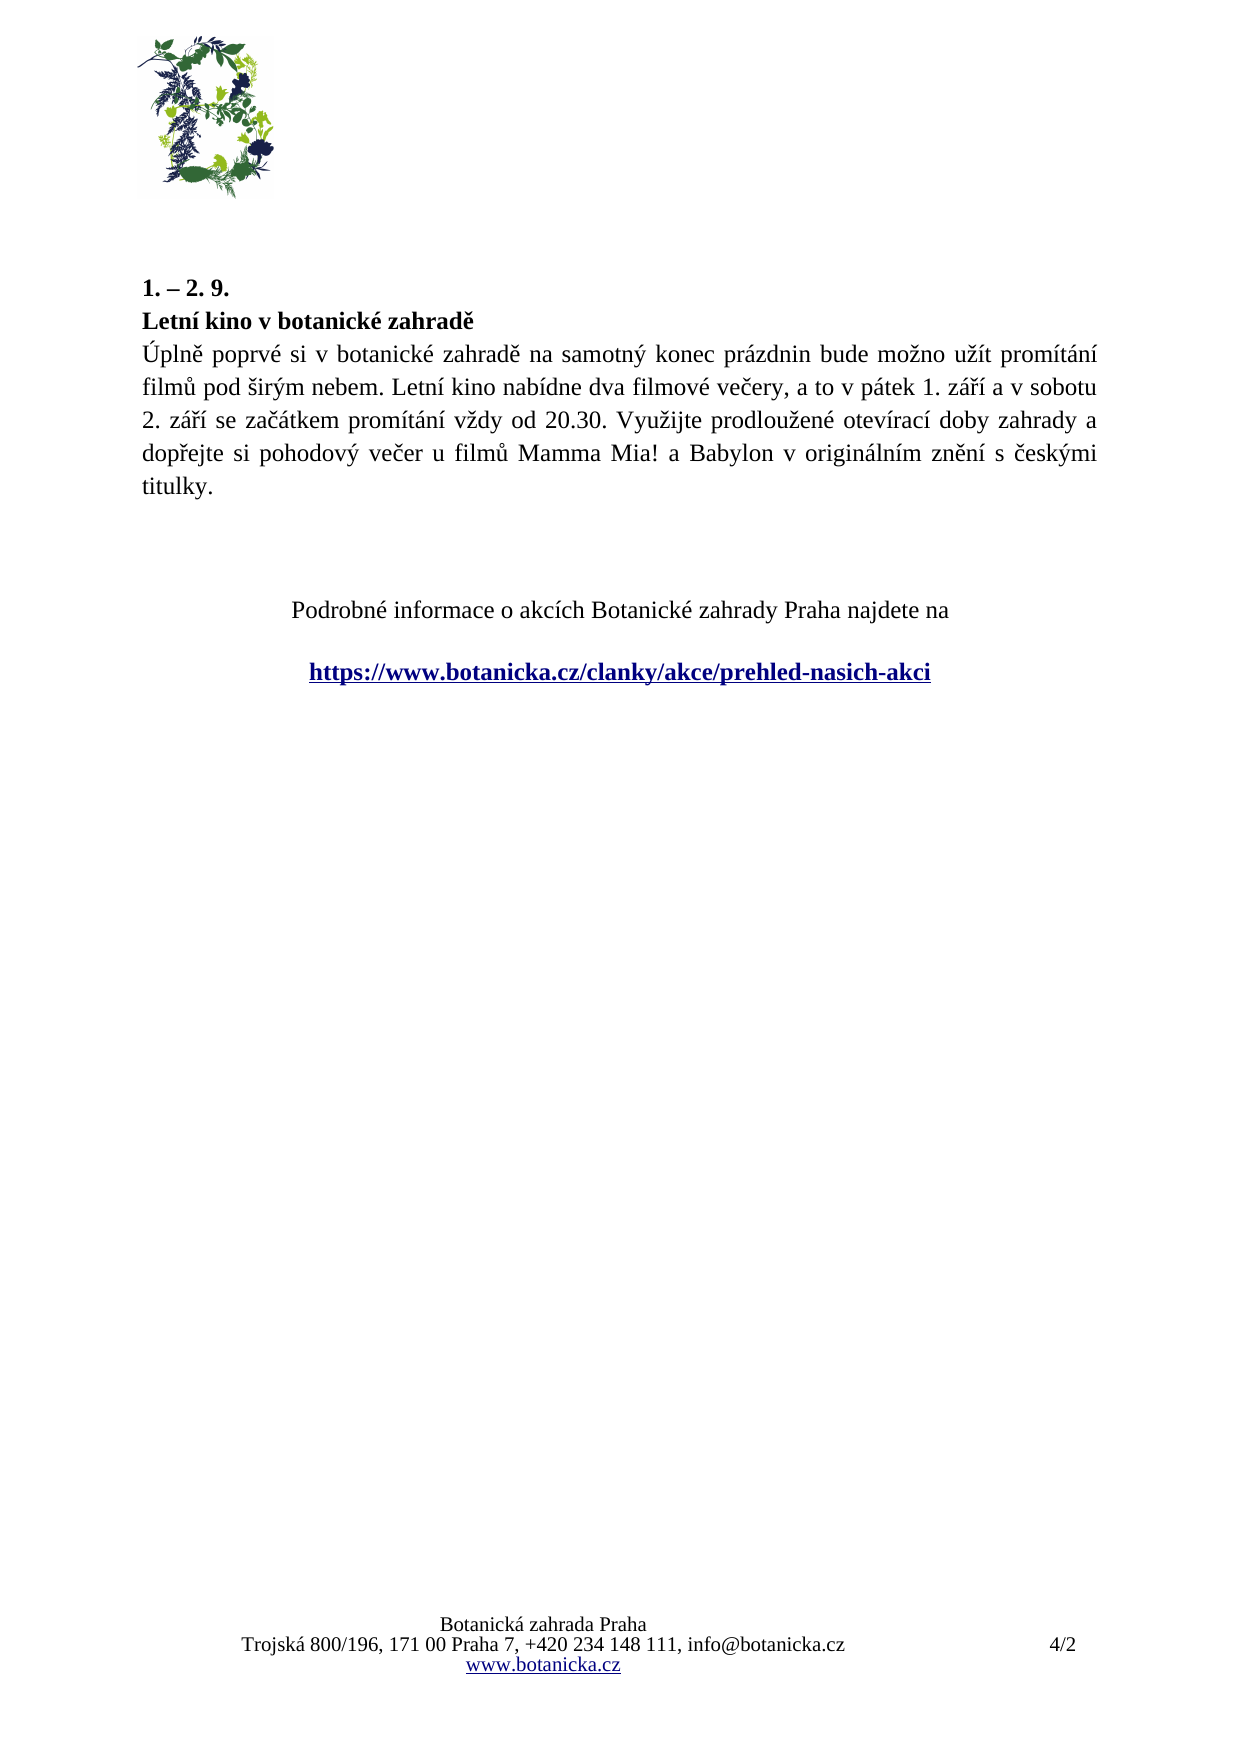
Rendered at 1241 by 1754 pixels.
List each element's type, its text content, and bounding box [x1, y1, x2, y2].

text Podrobné informace o akcích Botanické zahrady Praha najdete na [142, 595, 1098, 624]
picture [137, 36, 274, 199]
text 1. – 2. 9. [142, 273, 1098, 302]
text https://www.botanicka.cz/clanky/akce/prehled-nasich-akci [142, 657, 1098, 686]
text Letní kino v botanické zahradě [142, 306, 1098, 334]
text Úplně poprvé si v botanické zahradě na samotný konec prázdnin bude možno užít promítání filmů pod širým nebem. Letní kino nabídne dva filmové večery, a to v pátek 1. září a v sobotu 2. září se začátkem promítání vždy od 20.30. Využijte prodloužené otevírací doby zahrady a dopřejte si pohodový večer u filmů Mamma Mia! a Babylon v originálním znění s českými titulky. [142, 339, 1098, 500]
